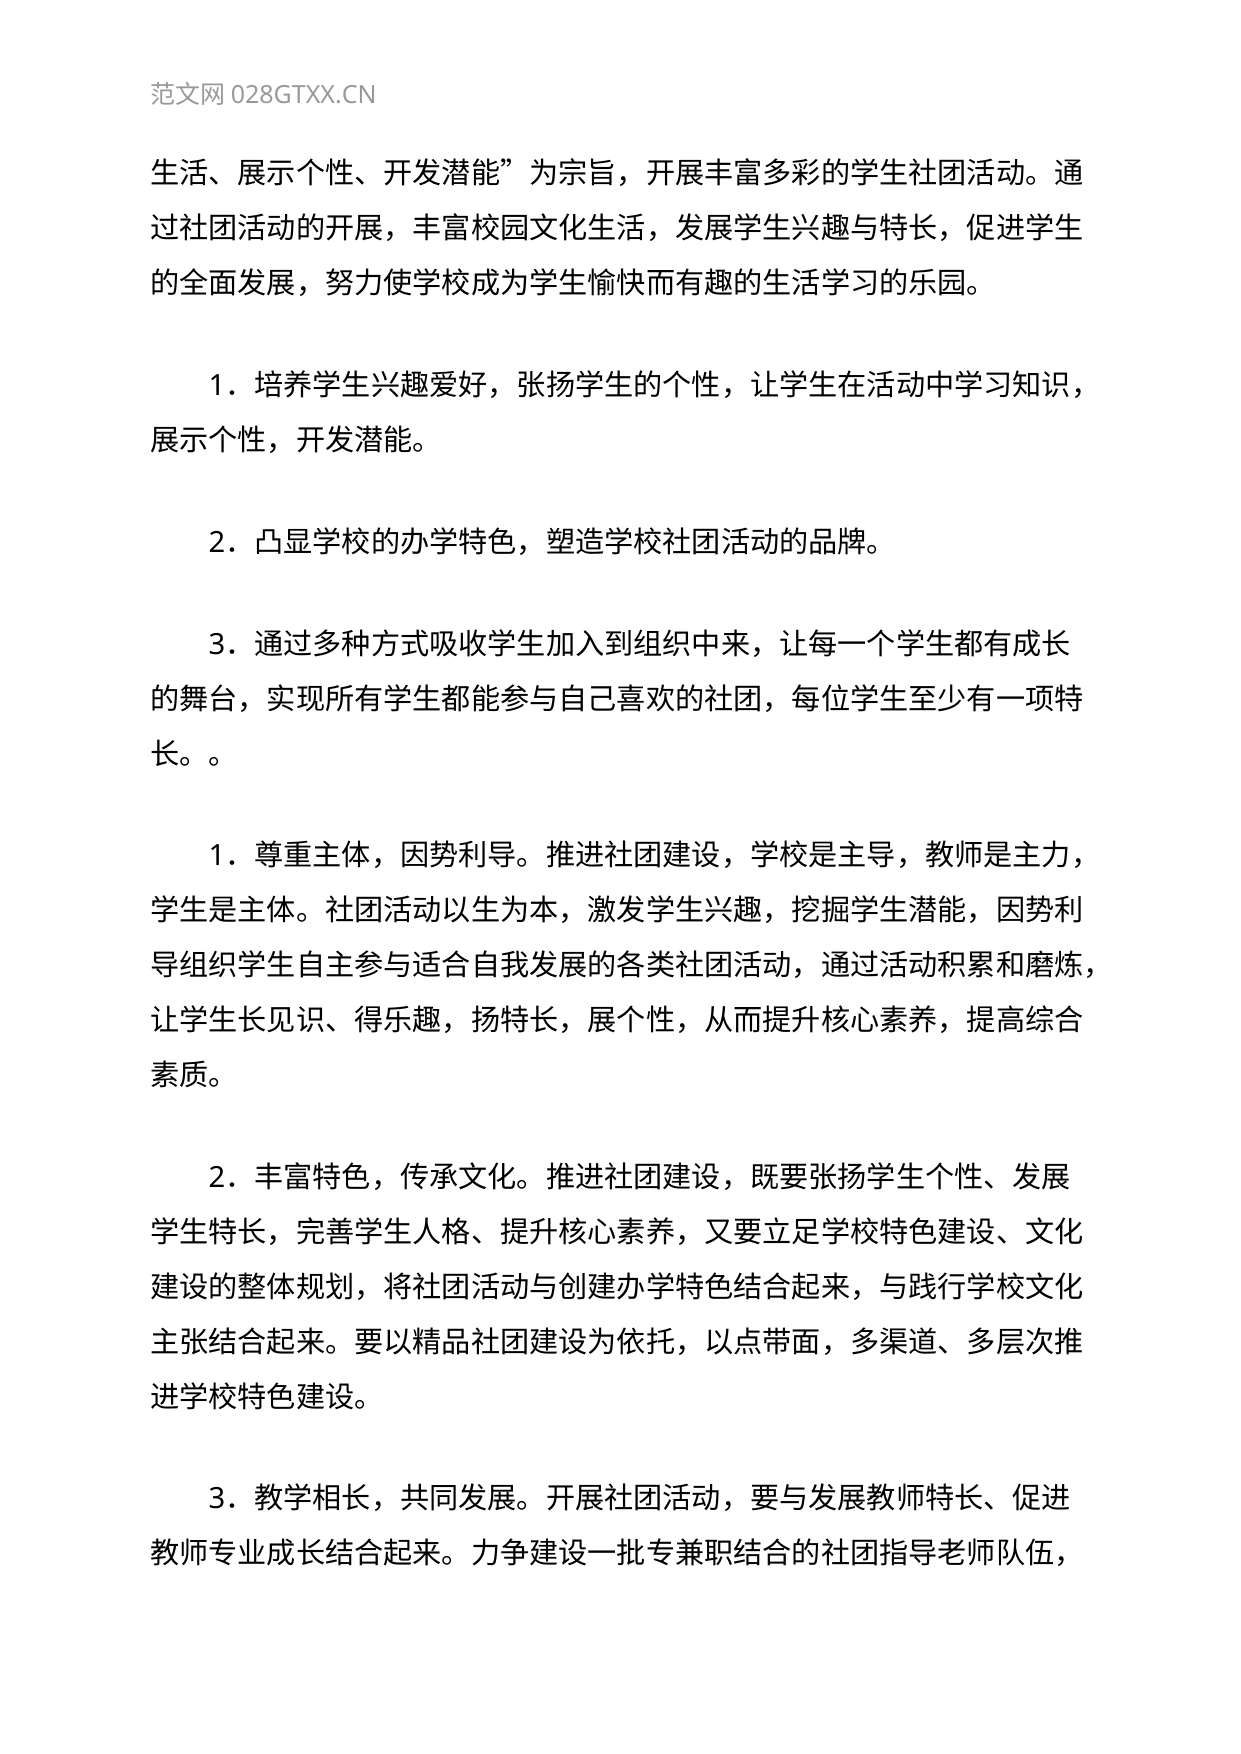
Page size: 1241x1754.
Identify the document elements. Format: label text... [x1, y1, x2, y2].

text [150, 1475, 1090, 1572]
text 2．丰富特色，传承文化。推进社团建设，既要张扬学生个性、发展学生特长，完善学生人格、提升核心素养，又要立足学校特色建设、文化建设的整体规划，将社团活动与创建办学特色结合起来，与践行学校文化主张结合起来。要以精品社团建设为依托，以点带面，多渠道、多层次推进学校特色建设。 [150, 1153, 1090, 1415]
text 3．通过多种方式吸收学生加入到组织中来，让每一个学生都有成长的舞台，实现所有学生都能参与自己喜欢的社团，每位学生至少有一项特长。。 [150, 620, 1090, 772]
text 2．凸显学校的办学特色，塑造学校社团活动的品牌。 [150, 518, 1090, 561]
text 1．培养学生兴趣爱好，张扬学生的个性，让学生在活动中学习知识，展示个性，开发潜能。 [150, 362, 1090, 459]
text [150, 150, 1090, 302]
text 1．尊重主体，因势利导。推进社团建设，学校是主导，教师是主力，学生是主体。社团活动以生为本，激发学生兴趣，挖掘学生潜能，因势利导组织学生自主参与适合自我发展的各类社团活动，通过活动积累和磨炼，让学生长见识、得乐趣，扬特长，展个性，从而提升核心素养，提高综合素质。 [150, 832, 1090, 1094]
